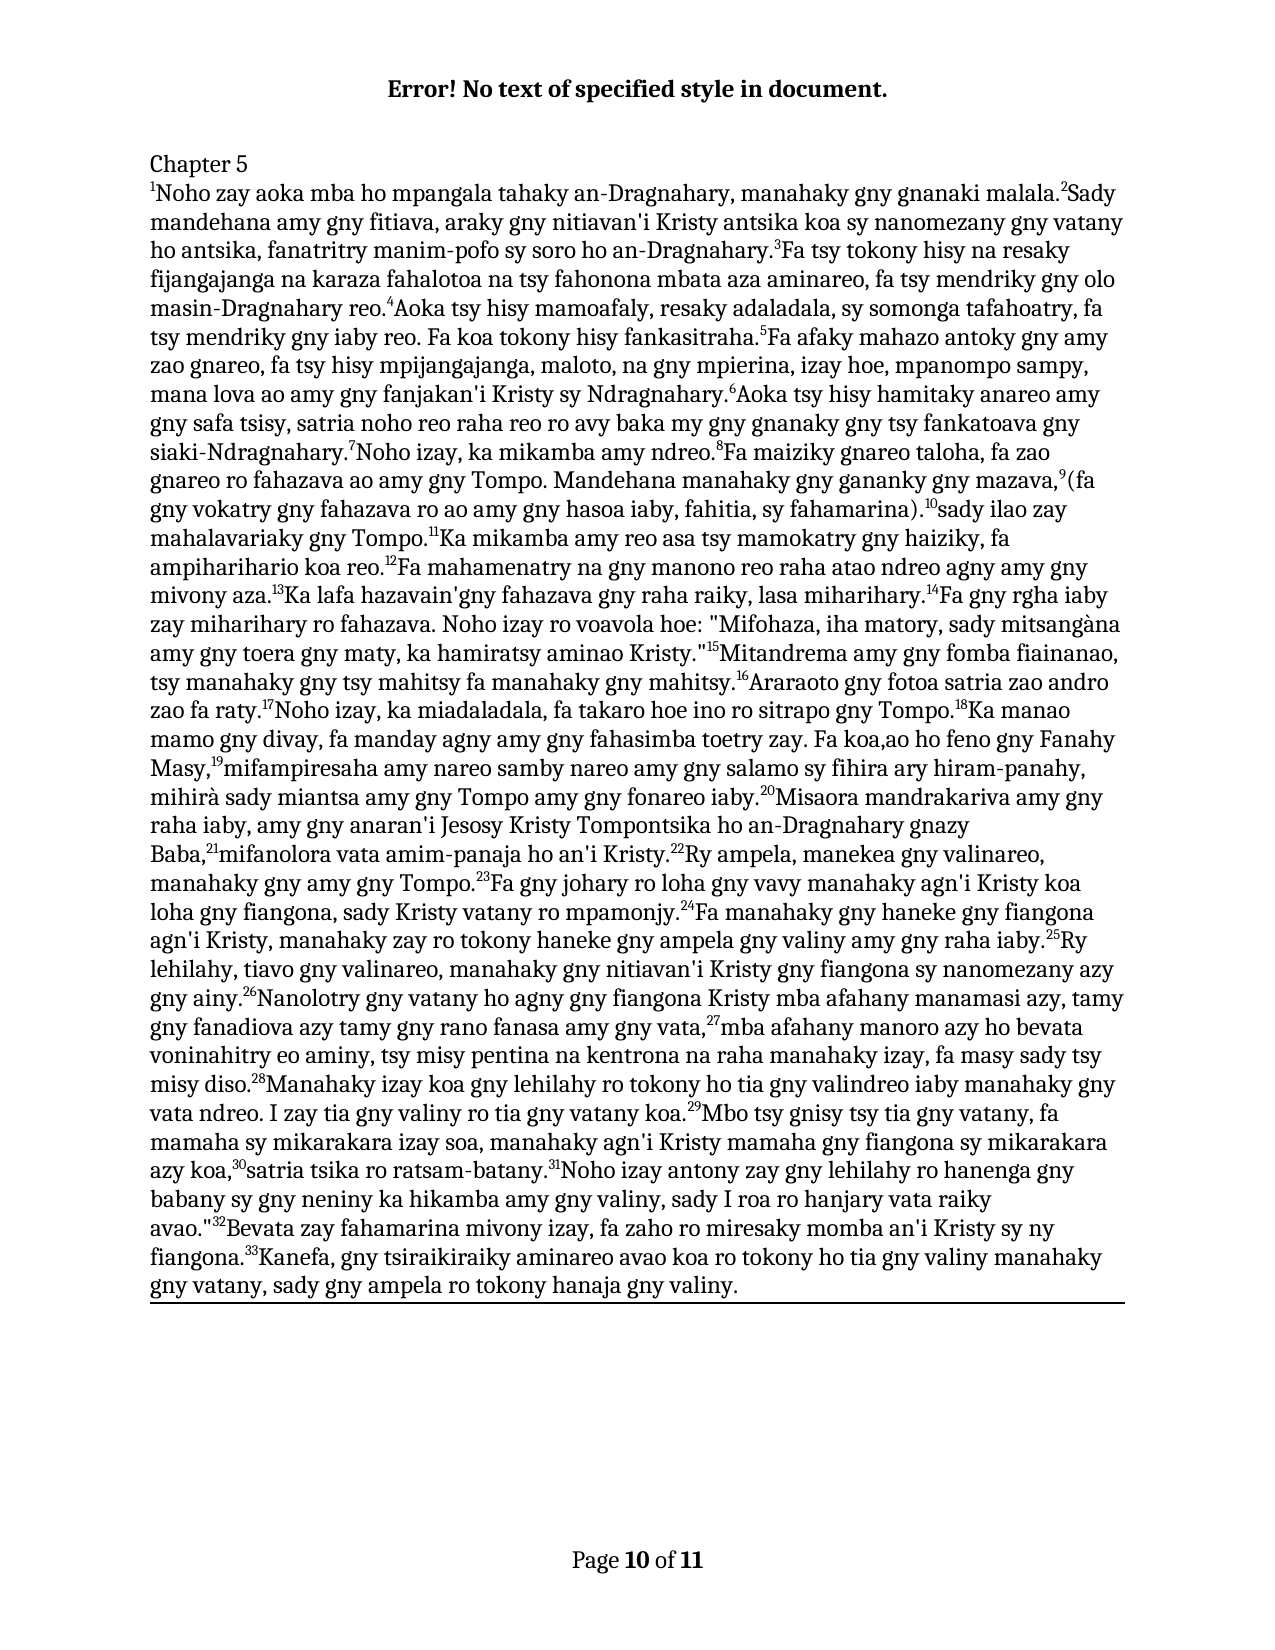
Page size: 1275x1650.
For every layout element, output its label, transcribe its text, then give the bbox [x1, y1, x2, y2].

text Chapter 5 1Noho zay aoka mba ho mpangala tahaky an-Dragnahary, manahaky gny gnanaki malala.2Sady mandehana amy gny fitiava, araky gny nitiavan'i Kristy antsika koa sy nanomezany gny vatany ho antsika, fanatritry manim-pofo sy soro ho an-Dragnahary.3Fa tsy tokony hisy na resaky fijangajanga na karaza fahalotoa na tsy fahonona mbata aza aminareo, fa tsy mendriky gny olo masin-Dragnahary reo.4Aoka tsy hisy mamoafaly, resaky adaladala, sy somonga tafahoatry, fa tsy mendriky gny iaby reo. Fa koa tokony hisy fankasitraha.5Fa afaky mahazo antoky gny amy zao gnareo, fa tsy hisy mpijangajanga, maloto, na gny mpierina, izay hoe, mpanompo sampy, mana lova ao amy gny fanjakan'i Kristy sy Ndragnahary.6Aoka tsy hisy hamitaky anareo amy gny safa tsisy, satria noho reo raha reo ro avy baka my gny gnanaky gny tsy fankatoava gny siaki-Ndragnahary.7Noho izay, ka mikamba amy ndreo.8Fa maiziky gnareo taloha, fa zao gnareo ro fahazava ao amy gny Tompo. Mandehana manahaky gny gananky gny mazava,9(fa gny vokatry gny fahazava ro ao amy gny hasoa iaby, fahitia, sy fahamarina).10sady ilao zay mahalavariaky gny Tompo.11Ka mikamba amy reo asa tsy mamokatry gny haiziky, fa ampiharihario koa reo.12Fa mahamenatry na gny manono reo raha atao ndreo agny amy gny mivony aza.13Ka lafa hazavain'gny fahazava gny raha raiky, lasa miharihary.14Fa gny rgha iaby zay miharihary ro fahazava. Noho izay ro voavola hoe: "Mifohaza, iha matory, sady mitsangàna amy gny toera gny maty, ka hamiratsy aminao Kristy."15Mitandrema amy gny fomba fiainanao, tsy manahaky gny tsy mahitsy fa manahaky gny mahitsy.16Araraoto gny fotoa satria zao andro zao fa raty.17Noho izay, ka miadaladala, fa takaro hoe ino ro sitrapo gny Tompo.18Ka manao mamo gny divay, fa manday agny amy gny fahasimba toetry zay. Fa koa,ao ho feno gny Fanahy Masy,19mifampiresaha amy nareo samby nareo amy gny salamo sy fihira ary hiram-panahy, mihirà sady miantsa amy gny Tompo amy gny fonareo iaby.20Misaora mandrakariva amy gny raha iaby, amy gny anaran'i Jesosy Kristy Tompontsika ho an-Dragnahary gnazy Baba,21mifanolora vata amim-panaja ho an'i Kristy.22Ry ampela, manekea gny valinareo, manahaky gny amy gny Tompo.23Fa gny johary ro loha gny vavy manahaky agn'i Kristy koa loha gny fiangona, sady Kristy vatany ro mpamonjy.24Fa manahaky gny haneke gny fiangona agn'i Kristy, manahaky zay ro tokony haneke gny ampela gny valiny amy gny raha iaby.25Ry lehilahy, tiavo gny valinareo, manahaky gny nitiavan'i Kristy gny fiangona sy nanomezany azy gny ainy.26Nanolotry gny vatany ho agny gny fiangona Kristy mba afahany manamasi azy, tamy gny fanadiova azy tamy gny rano fanasa amy gny vata,27mba afahany manoro azy ho bevata voninahitry eo aminy, tsy misy pentina na kentrona na raha manahaky izay, fa masy sady tsy misy diso.28Manahaky izay koa gny lehilahy ro tokony ho tia gny valindreo iaby manahaky gny vata ndreo. I zay tia gny valiny ro tia gny vatany koa.29Mbo tsy gnisy tsy tia gny vatany, fa mamaha sy mikarakara izay soa, manahaky agn'i Kristy mamaha gny fiangona sy mikarakara azy koa,30satria tsika ro ratsam-batany.31Noho izay antony zay gny lehilahy ro hanenga gny babany sy gny neniny ka hikamba amy gny valiny, sady I roa ro hanjary vata raiky avao."32Bevata zay fahamarina mivony izay, fa zaho ro miresaky momba an'i Kristy sy ny fiangona.33Kanefa, gny tsiraikiraiky aminareo avao koa ro tokony ho tia gny valiny manahaky gny vatany, sady gny ampela ro tokony hanaja gny valiny. [150, 150, 1125, 1302]
